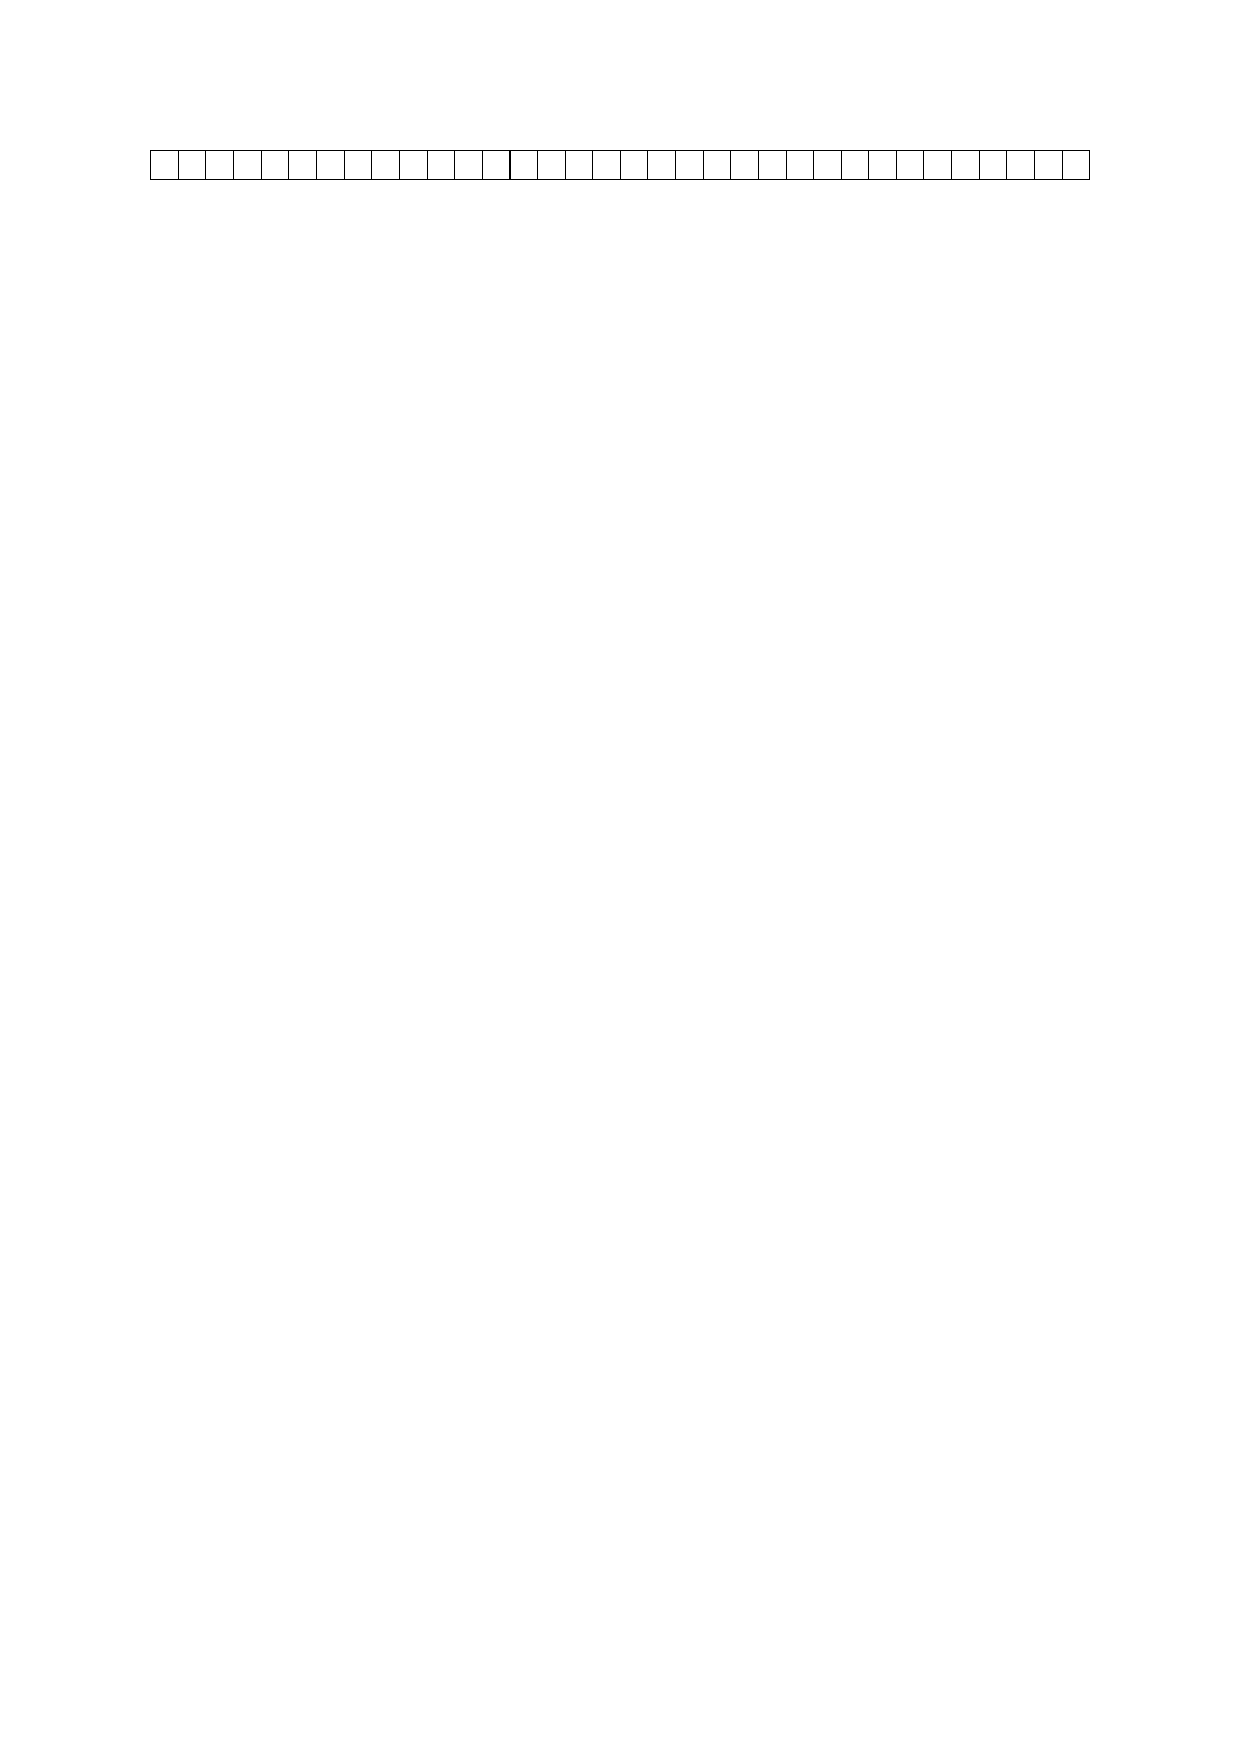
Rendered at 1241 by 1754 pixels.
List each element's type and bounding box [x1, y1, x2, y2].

table_cell [621, 151, 647, 179]
table_cell [869, 151, 896, 179]
table_cell [1007, 151, 1034, 179]
table_cell [317, 151, 344, 179]
table_cell [400, 151, 427, 179]
table_cell [1063, 151, 1089, 179]
table_cell [676, 151, 703, 179]
table_cell [179, 151, 205, 179]
table_cell [262, 151, 288, 179]
table_cell [1035, 151, 1062, 179]
table_cell [483, 151, 509, 179]
table_cell [538, 151, 565, 179]
table_cell [648, 151, 675, 179]
table_cell [289, 151, 316, 179]
table_cell [952, 151, 979, 179]
table_cell [980, 151, 1006, 179]
table_cell [897, 151, 923, 179]
table_cell [428, 151, 454, 179]
table_cell [206, 151, 233, 179]
table_cell [511, 151, 537, 179]
table_cell [372, 151, 399, 179]
table_cell [842, 151, 868, 179]
table_cell [593, 151, 620, 179]
table_cell [759, 151, 786, 179]
table_cell [924, 151, 951, 179]
table_cell [151, 151, 178, 179]
table_cell [814, 151, 841, 179]
table_cell [455, 151, 482, 179]
table_cell [704, 151, 730, 179]
table_cell [566, 151, 592, 179]
table_cell [787, 151, 813, 179]
table_cell [234, 151, 261, 179]
table_cell [345, 151, 371, 179]
table_cell [731, 151, 758, 179]
